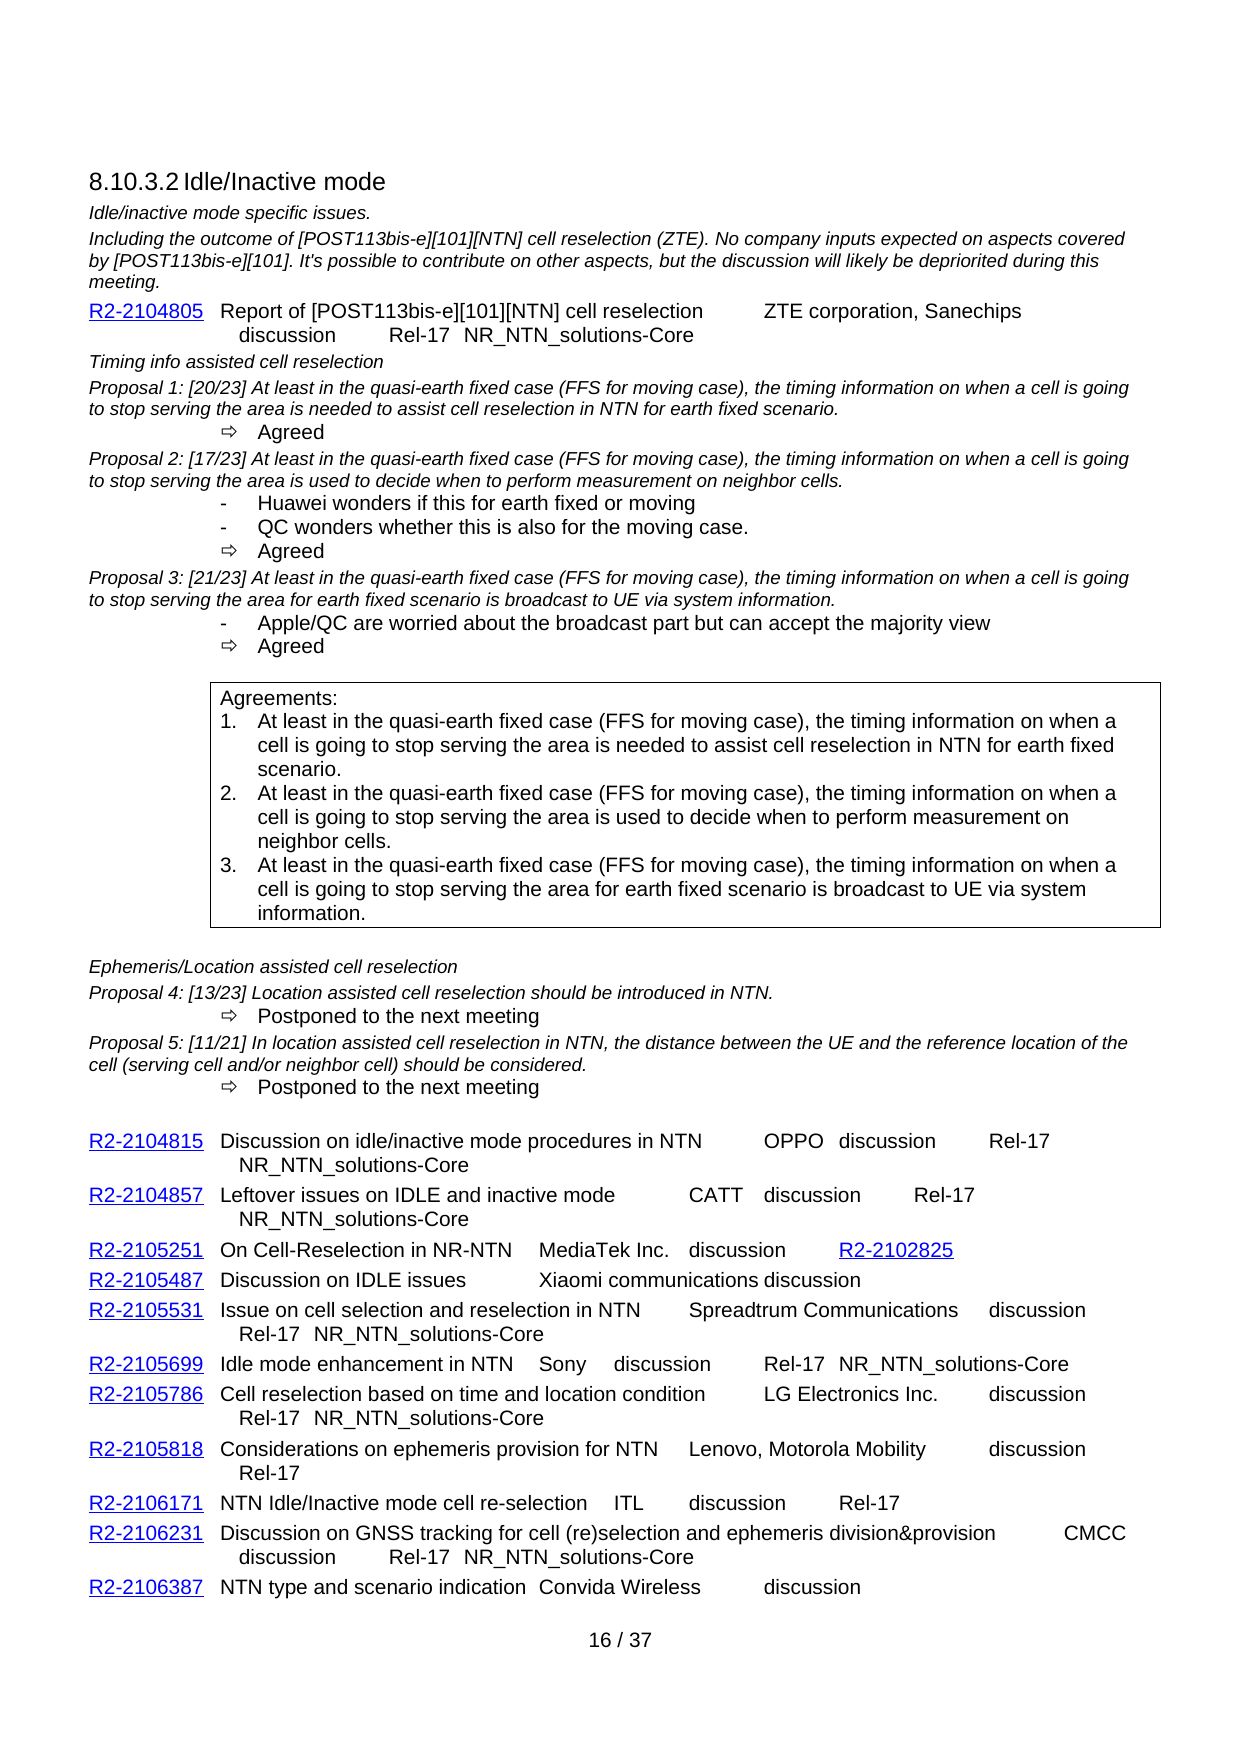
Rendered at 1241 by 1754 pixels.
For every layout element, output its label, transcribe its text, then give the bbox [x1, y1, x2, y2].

title R2-2105487 Discussion on IDLE issues Xiaomi communications discussion [89, 1268, 1152, 1292]
text Proposal 5: [11/21] In location assisted cell reselection in NTN, the distance between the UE and the reference location of the cell (serving cell and/or neighbor cell) should be considered. [89, 1032, 1152, 1075]
title R2-2104857 Leftover issues on IDLE and inactive mode CATT discussion Rel-17 NR_NTN_solutions-Core [89, 1183, 1152, 1231]
text Proposal 4: [13/23] Location assisted cell reselection should be introduced in NTN. [89, 982, 1152, 1003]
title R2-2106387 NTN type and scenario indication Convida Wireless discussion [89, 1575, 1152, 1599]
list Agreed [220, 539, 1152, 563]
title R2-2106171 NTN Idle/Inactive mode cell re-selection ITL discussion Rel-17 [89, 1491, 1152, 1514]
title R2-2105818 Considerations on ephemeris provision for NTN Lenovo, Motorola Mobility discussion Rel-17 [89, 1436, 1152, 1484]
text Proposal 3: [21/23] At least in the quasi-earth fixed case (FFS for moving case), the timing information on when a cell is going to stop serving the area for earth fixed scenario is broadcast to UE via system information. [89, 567, 1152, 610]
text Including the outcome of [POST113bis-e][101][NTN] cell reselection (ZTE). No company inputs expected on aspects covered by [POST113bis-e][101]. It's possible to contribute on other aspects, but the discussion will likely be depriorited during this meeting. [89, 228, 1152, 292]
list Agreed [220, 420, 1152, 444]
text Timing info assisted cell reselection [89, 351, 1152, 372]
list At least in the quasi-earth fixed case (FFS for moving case), the timing information on when a cell is going to stop serving the area is used to decide when to perform measurement on neighbor cells. [211, 778, 1160, 850]
title R2-2105699 Idle mode enhancement in NTN Sony discussion Rel-17 NR_NTN_solutions-Core [89, 1352, 1152, 1376]
text Ephemeris/Location assisted cell reselection [89, 956, 1152, 978]
list Postponed to the next meeting [220, 1075, 1152, 1099]
text Proposal 1: [20/23] At least in the quasi-earth fixed case (FFS for moving case), the timing information on when a cell is going to stop serving the area is needed to assist cell reselection in NTN for earth fixed scenario. [89, 377, 1152, 420]
subtitle 8.10.3.2 Idle/Inactive mode [89, 167, 1152, 196]
list QC wonders whether this is also for the moving case. [220, 515, 1152, 539]
title R2-2105251 On Cell-Reselection in NR-NTN MediaTek Inc. discussion R2-2102825 [89, 1237, 1152, 1261]
text Agreements: [211, 683, 1160, 706]
title R2-2104815 Discussion on idle/inactive mode procedures in NTN OPPO discussion Rel-17 NR_NTN_solutions-Core [89, 1129, 1152, 1177]
list Postponed to the next meeting [220, 1003, 1152, 1028]
text Idle/inactive mode specific issues. [89, 202, 1152, 224]
title R2-2104805 Report of [POST113bis-e][101][NTN] cell reselection ZTE corporation, Sanechips discussion Rel-17 NR_NTN_solutions-Core [89, 299, 1152, 347]
list Huawei wonders if this for earth fixed or moving [220, 491, 1152, 515]
list Apple/QC are worried about the broadcast part but can accept the majority view [220, 610, 1152, 634]
text Proposal 2: [17/23] At least in the quasi-earth fixed case (FFS for moving case), the timing information on when a cell is going to stop serving the area is used to decide when to perform measurement on neighbor cells. [89, 448, 1152, 491]
list At least in the quasi-earth fixed case (FFS for moving case), the timing information on when a cell is going to stop serving the area for earth fixed scenario is broadcast to UE via system information. [211, 850, 1160, 927]
list Agreed [220, 634, 1152, 658]
title R2-2105786 Cell reselection based on time and location condition LG Electronics Inc. discussion Rel-17 NR_NTN_solutions-Core [89, 1382, 1152, 1430]
title R2-2106231 Discussion on GNSS tracking for cell (re)selection and ephemeris division&provision CMCC discussion Rel-17 NR_NTN_solutions-Core [89, 1521, 1152, 1569]
title R2-2105531 Issue on cell selection and reselection in NTN Spreadtrum Communications discussion Rel-17 NR_NTN_solutions-Core [89, 1298, 1152, 1346]
list At least in the quasi-earth fixed case (FFS for moving case), the timing information on when a cell is going to stop serving the area is needed to assist cell reselection in NTN for earth fixed scenario. [211, 706, 1160, 778]
